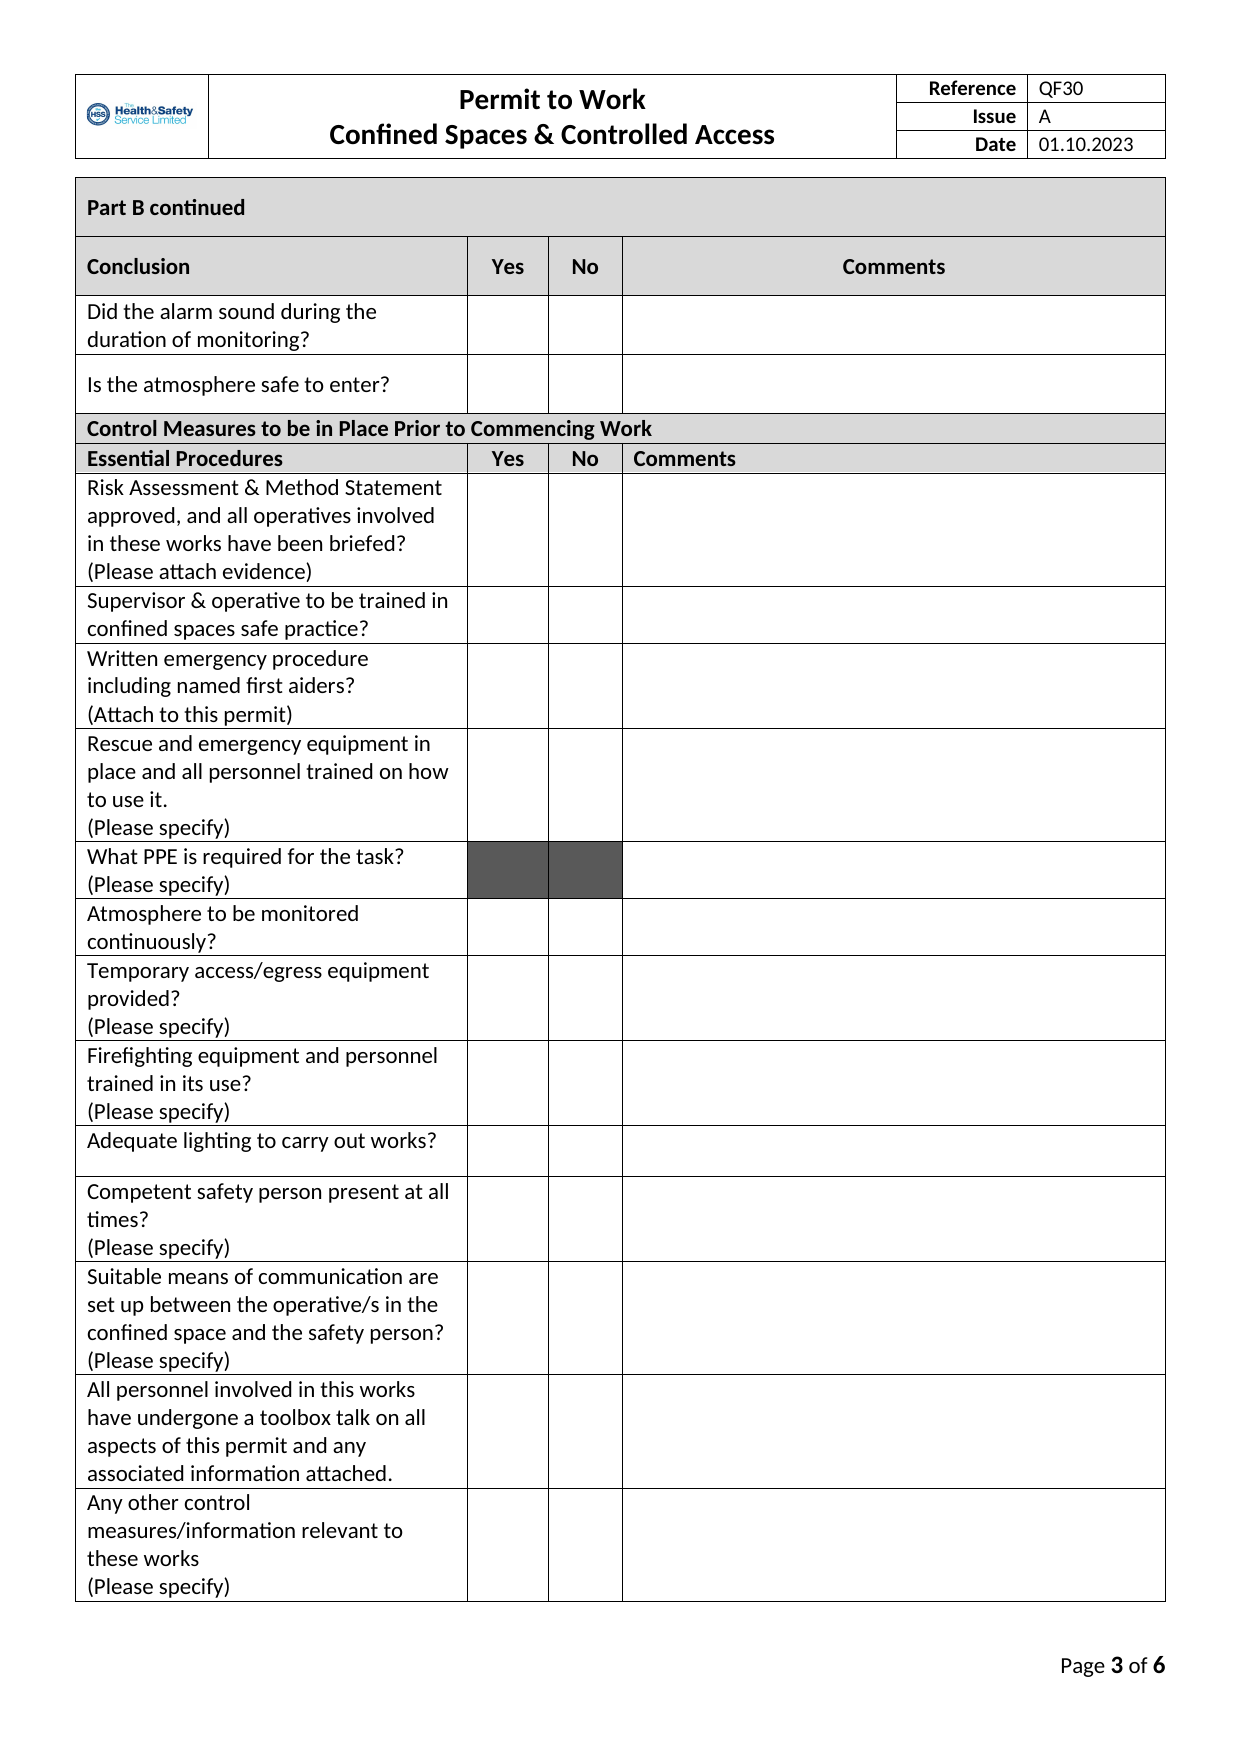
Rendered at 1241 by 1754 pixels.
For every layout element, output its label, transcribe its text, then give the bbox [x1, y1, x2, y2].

table_cell [468, 474, 548, 586]
table_cell [549, 1177, 622, 1261]
table_cell Suitable means of communication are set up between the operative/s in the confined space and the safety person? (Please specify) [76, 1262, 467, 1374]
table_cell Firefighting equipment and personnel trained in its use? (Please specify) [76, 1041, 467, 1125]
table_cell [549, 296, 622, 354]
table_cell Written emergency procedure including named first aiders? (Attach to this permit) [76, 644, 467, 728]
table_cell Is the atmosphere safe to enter? [76, 355, 467, 413]
table_cell [549, 842, 622, 898]
table_cell Risk Assessment & Method Statement approved, and all operatives involved in these works have been briefed? (Please attach evidence) [76, 474, 467, 586]
table_cell [623, 355, 1165, 413]
table_cell [623, 1126, 1165, 1176]
table_cell [623, 296, 1165, 354]
table_cell [468, 644, 548, 728]
table_cell All personnel involved in this works have undergone a toolbox talk on all aspects of this permit and any associated information attached. [76, 1375, 467, 1487]
table_cell [623, 1041, 1165, 1125]
table_cell Atmosphere to be monitored continuously? [76, 899, 467, 955]
picture [86, 102, 197, 129]
table_cell [549, 956, 622, 1040]
table_cell Rescue and emergency equipment in place and all personnel trained on how to use it. (Please specify) [76, 729, 467, 841]
table_cell [623, 587, 1165, 643]
table_cell [623, 1375, 1165, 1487]
table_cell Comments [623, 444, 1165, 472]
table_cell [468, 729, 548, 841]
table_cell [623, 474, 1165, 586]
table_cell [549, 355, 622, 413]
table_cell [549, 1041, 622, 1125]
table_cell Temporary access/egress equipment provided? (Please specify) [76, 956, 467, 1040]
table_cell Adequate lighting to carry out works? [76, 1126, 467, 1176]
table_cell [549, 1489, 622, 1601]
table_cell [549, 1375, 622, 1487]
table_cell [468, 1375, 548, 1487]
table_cell [549, 729, 622, 841]
table_cell [468, 1126, 548, 1176]
table_cell Essential Procedures [76, 444, 467, 472]
table_cell [623, 1262, 1165, 1374]
table_cell [468, 1041, 548, 1125]
table_cell [623, 1177, 1165, 1261]
table_header Part B continued [76, 178, 1165, 236]
table_cell [468, 1262, 548, 1374]
table_cell [468, 1177, 548, 1261]
table_cell [549, 644, 622, 728]
table_cell What PPE is required for the task? (Please specify) [76, 842, 467, 898]
table_cell Yes [468, 444, 548, 472]
table_cell [623, 1489, 1165, 1601]
table_cell Did the alarm sound during the duration of monitoring? [76, 296, 467, 354]
table_cell [468, 899, 548, 955]
table_cell Supervisor & operative to be trained in confined spaces safe practice? [76, 587, 467, 643]
table_cell [549, 474, 622, 586]
table_cell [468, 355, 548, 413]
table_cell [468, 1489, 548, 1601]
table_cell [549, 1262, 622, 1374]
table_cell [468, 587, 548, 643]
table_cell Comments [623, 237, 1165, 295]
table_cell [468, 956, 548, 1040]
table_cell [623, 644, 1165, 728]
table_cell No [549, 444, 622, 472]
table_cell [623, 956, 1165, 1040]
table_cell Any other control measures/information relevant to these works (Please specify) [76, 1489, 467, 1601]
table_cell [468, 296, 548, 354]
table_cell [623, 729, 1165, 841]
table_cell Yes [468, 237, 548, 295]
table_cell Competent safety person present at all times? (Please specify) [76, 1177, 467, 1261]
table_cell Conclusion [76, 237, 467, 295]
table_cell [549, 1126, 622, 1176]
table_cell Control Measures to be in Place Prior to Commencing Work [76, 414, 1165, 443]
table_cell [468, 842, 548, 898]
table_cell [549, 587, 622, 643]
table_cell [549, 899, 622, 955]
table_cell [623, 899, 1165, 955]
table_cell No [549, 237, 622, 295]
table_cell [623, 842, 1165, 898]
